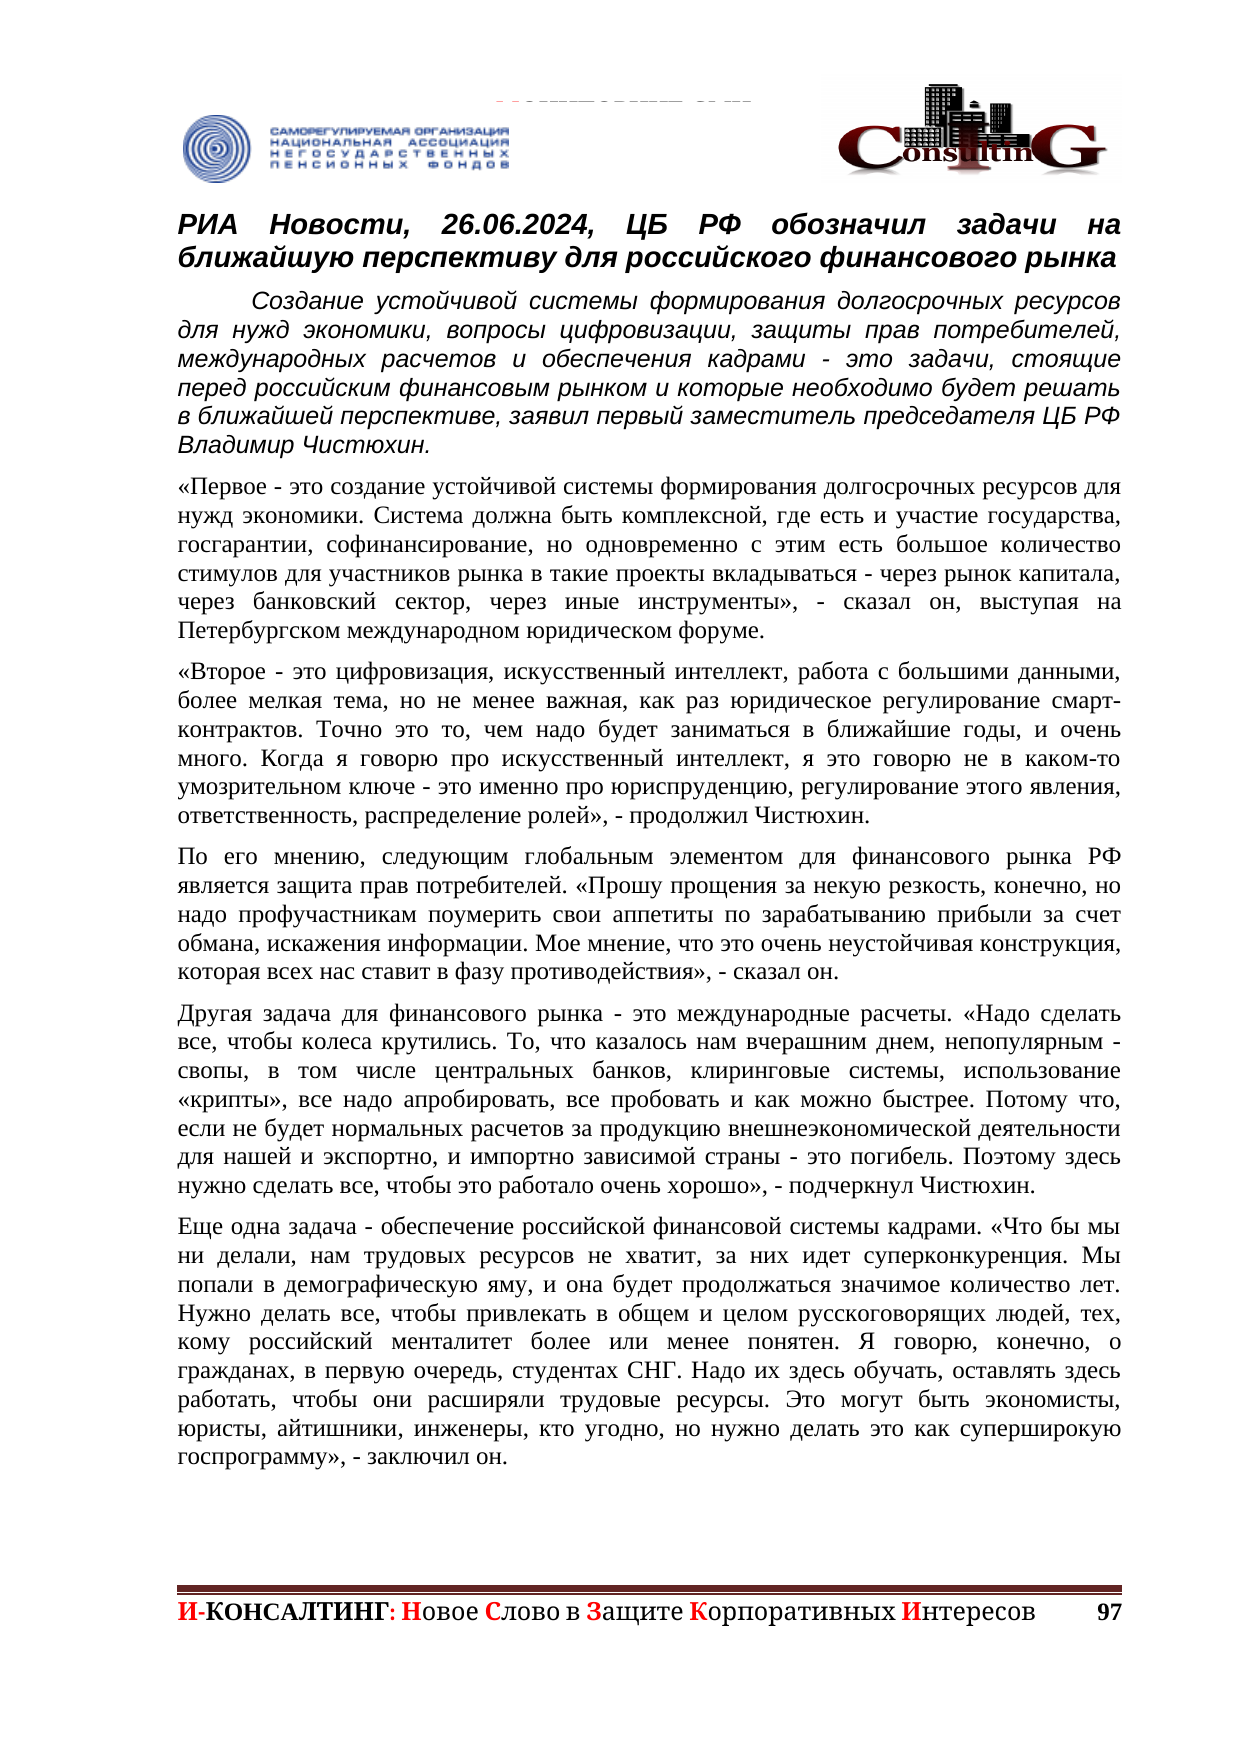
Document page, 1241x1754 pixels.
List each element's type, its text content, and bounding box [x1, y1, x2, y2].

text «Второе - это цифровизация, искусственный интеллект, работа с большими данными, более мелкая тема, но не менее важная, как раз юридическое регулирование смарт-контрактов. Точно это то, чем надо будет заниматься в ближайшие годы, и очень много. Когда я говорю про искусственный интеллект, я это говорю не в каком-то умозрительном ключе - это именно про юриспруденцию, регулирование этого явления, ответственность, распределение ролей», - продолжил Чистюхин. [177, 656, 1122, 829]
text «Первое - это создание устойчивой системы формирования долгосрочных ресурсов для нужд экономики. Система должна быть комплексной, где есть и участие государства, госгарантии, софинансирование, но одновременно с этим есть большое количество стимулов для участников рынка в такие проекты вкладываться - через рынок капитала, через банковский сектор, через иные инструменты», - сказал он, выступая на Петербургском международном юридическом форуме. [177, 471, 1122, 644]
text Еще одна задача - обеспечение российской финансовой системы кадрами. «Что бы мы ни делали, нам трудовых ресурсов не хватит, за них идет суперконкуренция. Мы попали в демографическую яму, и она будет продолжаться значимое количество лет. Нужно делать все, чтобы привлекать в общем и целом русскоговорящих людей, тех, кому российский менталитет более или менее понятен. Я говорю, конечно, о гражданах, в первую очередь, студентах СНГ. Надо их здесь обучать, оставлять здесь работать, чтобы они расширяли трудовые ресурсы. Это могут быть экономисты, юристы, айтишники, инженеры, кто угодно, но нужно делать это как суперширокую госпрограмму», - заключил он. [177, 1211, 1122, 1470]
picture [821, 73, 1122, 183]
subtitle РИА Новости, 26.06.2024, ЦБ РФ обозначил задачи на ближайшую перспективу для российского финансового рынка [177, 207, 1122, 274]
text По его мнению, следующим глобальным элементом для финансового рынка РФ является защита прав потребителей. «Прошу прощения за некую резкость, конечно, но надо профучастникам поумерить свои аппетиты по зарабатыванию прибыли за счет обмана, искажения информации. Мое мнение, что это очень неустойчивая конструкция, которая всех нас ставит в фазу противодействия», - сказал он. [177, 841, 1122, 985]
picture [183, 115, 509, 183]
text Другая задача для финансового рынка - это международные расчеты. «Надо сделать все, чтобы колеса крутились. То, что казалось нам вчерашним днем, непопулярным - свопы, в том числе центральных банков, клиринговые системы, использование «крипты», все надо апробировать, все пробовать и как можно быстрее. Потому что, если не будет нормальных расчетов за продукцию внешнеэкономической деятельности для нашей и экспортно, и импортно зависимой страны - это погибель. Поэтому здесь нужно сделать все, чтобы это работало очень хорошо», - подчеркнул Чистюхин. [177, 998, 1122, 1199]
subtitle Создание устойчивой системы формирования долгосрочных ресурсов для нужд экономики, вопросы цифровизации, защиты прав потребителей, международных расчетов и обеспечения кадрами - это задачи, стоящие перед российским финансовым рынком и которые необходимо будет решать в ближайшей перспективе, заявил первый заместитель председателя ЦБ РФ Владимир Чистюхин. [177, 286, 1122, 459]
